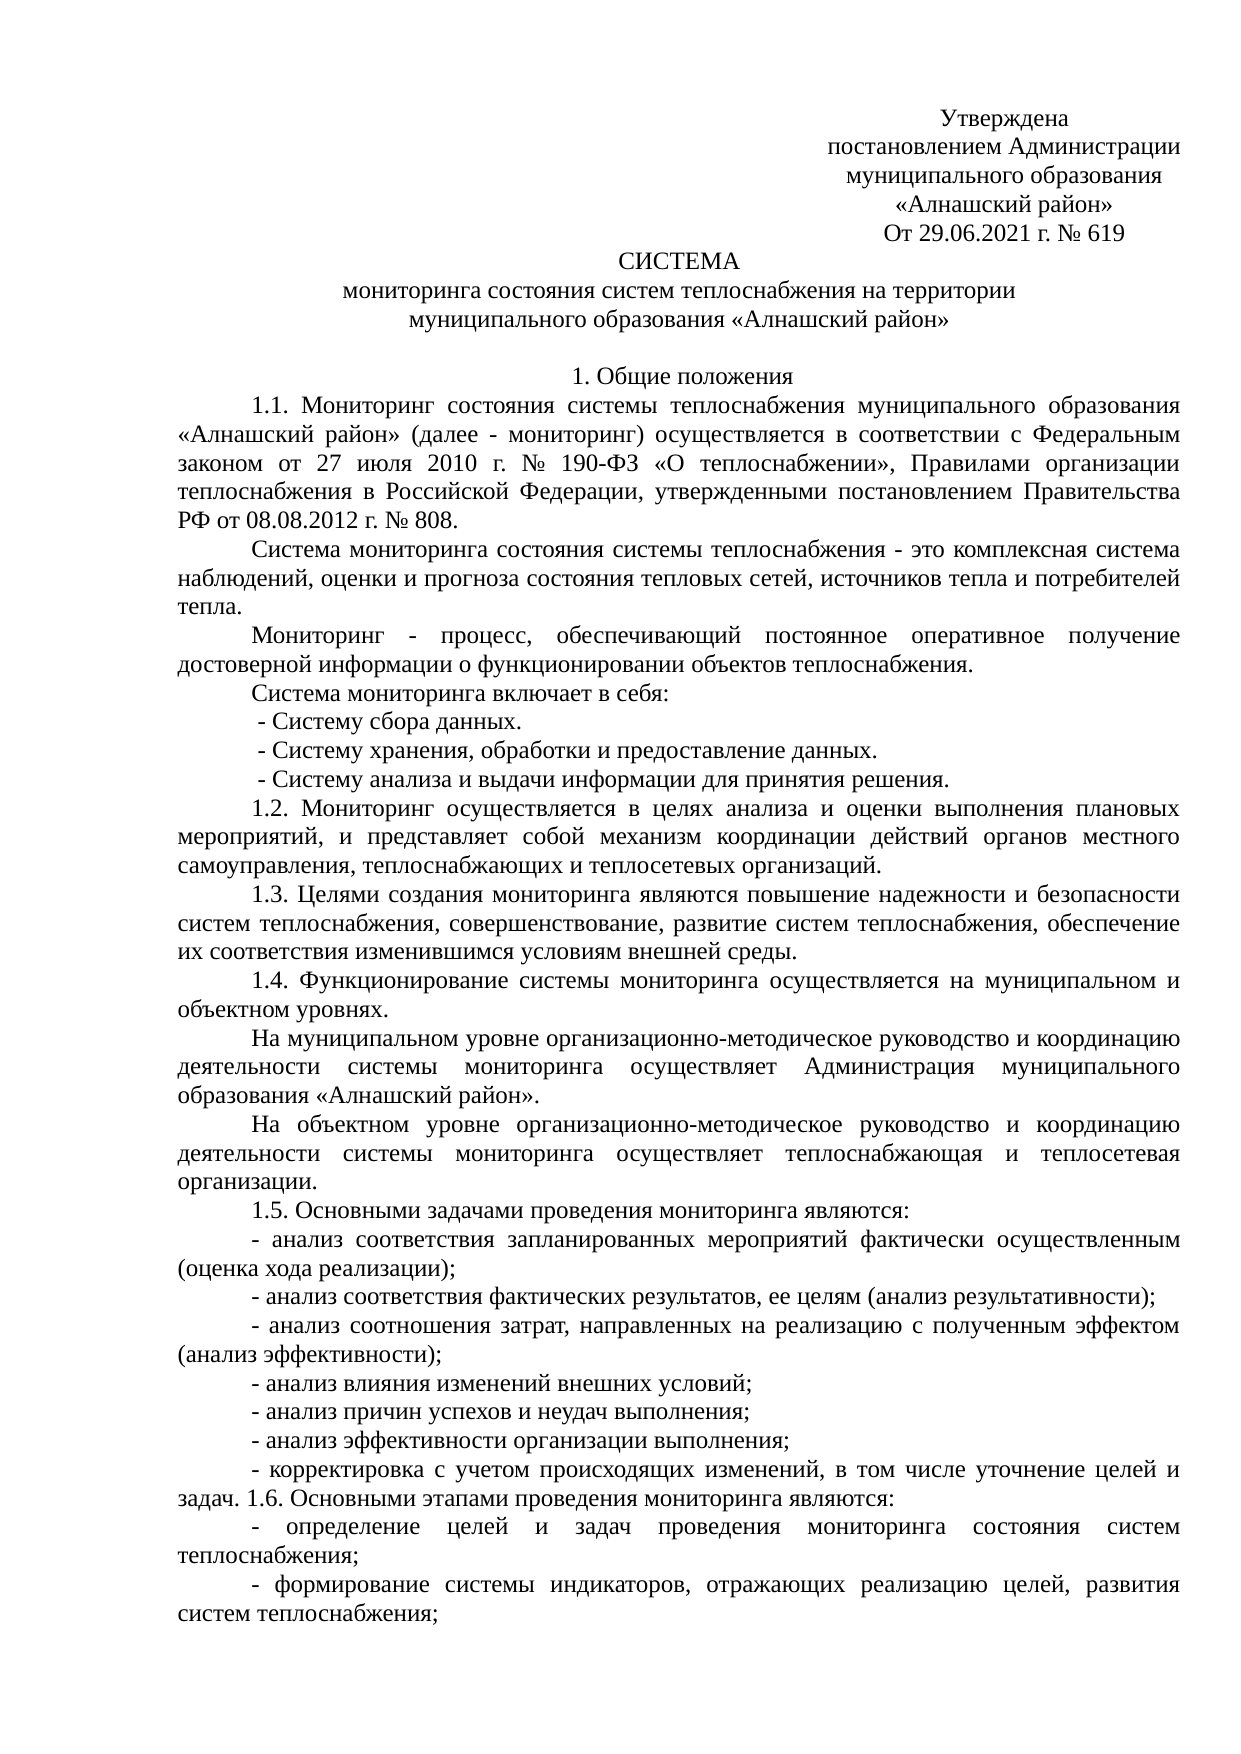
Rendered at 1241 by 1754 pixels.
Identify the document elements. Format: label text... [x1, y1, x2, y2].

text - корректировка с учетом происходящих изменений, в том числе уточнение целей и задач. 1.6. Основными этапами проведения мониторинга являются: [177, 1454, 1181, 1511]
text - анализ эффективности организации выполнения; [177, 1425, 1181, 1454]
text мониторинга состояния систем теплоснабжения на территории [177, 275, 1181, 304]
text Система мониторинга состояния системы теплоснабжения - это комплексная система наблюдений, оценки и прогноза состояния тепловых сетей, источников тепла и потребителей тепла. [177, 534, 1181, 620]
text На объектном уровне организационно-методическое руководство и координацию деятельности системы мониторинга осуществляет теплоснабжающая и теплосетевая организации. [177, 1109, 1181, 1195]
text муниципального образования «Алнашский район» [177, 304, 1181, 333]
text 1. Общие положения [177, 361, 1181, 390]
text СИСТЕМА [177, 246, 1181, 275]
text 1.1. Мониторинг состояния системы теплоснабжения муниципального образования «Алнашский район» (далее - мониторинг) осуществляется в соответствии с Федеральным законом от 27 июля 2010 г. № 190-ФЗ «О теплоснабжении», Правилами организации теплоснабжения в Российской Федерации, утвержденными постановлением Правительства РФ от 08.08.2012 г. № 808. [177, 390, 1181, 534]
text - анализ соответствия фактических результатов, ее целям (анализ результативности); [177, 1281, 1181, 1310]
text - формирование системы индикаторов, отражающих реализацию целей, развития систем теплоснабжения; [177, 1569, 1181, 1626]
text - Систему сбора данных. [177, 706, 1181, 735]
text От 29.06.2021 г. № 619 [827, 218, 1181, 246]
text На муниципальном уровне организационно-методическое руководство и координацию деятельности системы мониторинга осуществляет Администрация муниципального образования «Алнашский район». [177, 1023, 1181, 1109]
text 1.2. Мониторинг осуществляется в целях анализа и оценки выполнения плановых мероприятий, и представляет собой механизм координации действий органов местного самоуправления, теплоснабжающих и теплосетевых организаций. [177, 793, 1181, 879]
text - анализ причин успехов и неудач выполнения; [177, 1396, 1181, 1425]
text постановлением Администрации муниципального образования «Алнашский район» [827, 131, 1181, 218]
text 1.4. Функционирование системы мониторинга осуществляется на муниципальном и объектном уровнях. [177, 965, 1181, 1023]
text - анализ соответствия запланированных мероприятий фактически осуществленным (оценка хода реализации); [177, 1224, 1181, 1281]
text - анализ соотношения затрат, направленных на реализацию с полученным эффектом (анализ эффективности); [177, 1310, 1181, 1368]
text Утверждена [827, 103, 1181, 131]
text Система мониторинга включает в себя: [177, 678, 1181, 706]
text - анализ влияния изменений внешних условий; [177, 1368, 1181, 1396]
text - Систему хранения, обработки и предоставление данных. [177, 735, 1181, 764]
text Мониторинг - процесс, обеспечивающий постоянное оперативное получение достоверной информации о функционировании объектов теплоснабжения. [177, 620, 1181, 678]
text - Систему анализа и выдачи информации для принятия решения. [177, 764, 1181, 793]
text - определение целей и задач проведения мониторинга состояния систем теплоснабжения; [177, 1511, 1181, 1569]
text 1.3. Целями создания мониторинга являются повышение надежности и безопасности систем теплоснабжения, совершенствование, развитие систем теплоснабжения, обеспечение их соответствия изменившимся условиям внешней среды. [177, 879, 1181, 965]
text 1.5. Основными задачами проведения мониторинга являются: [177, 1195, 1181, 1224]
